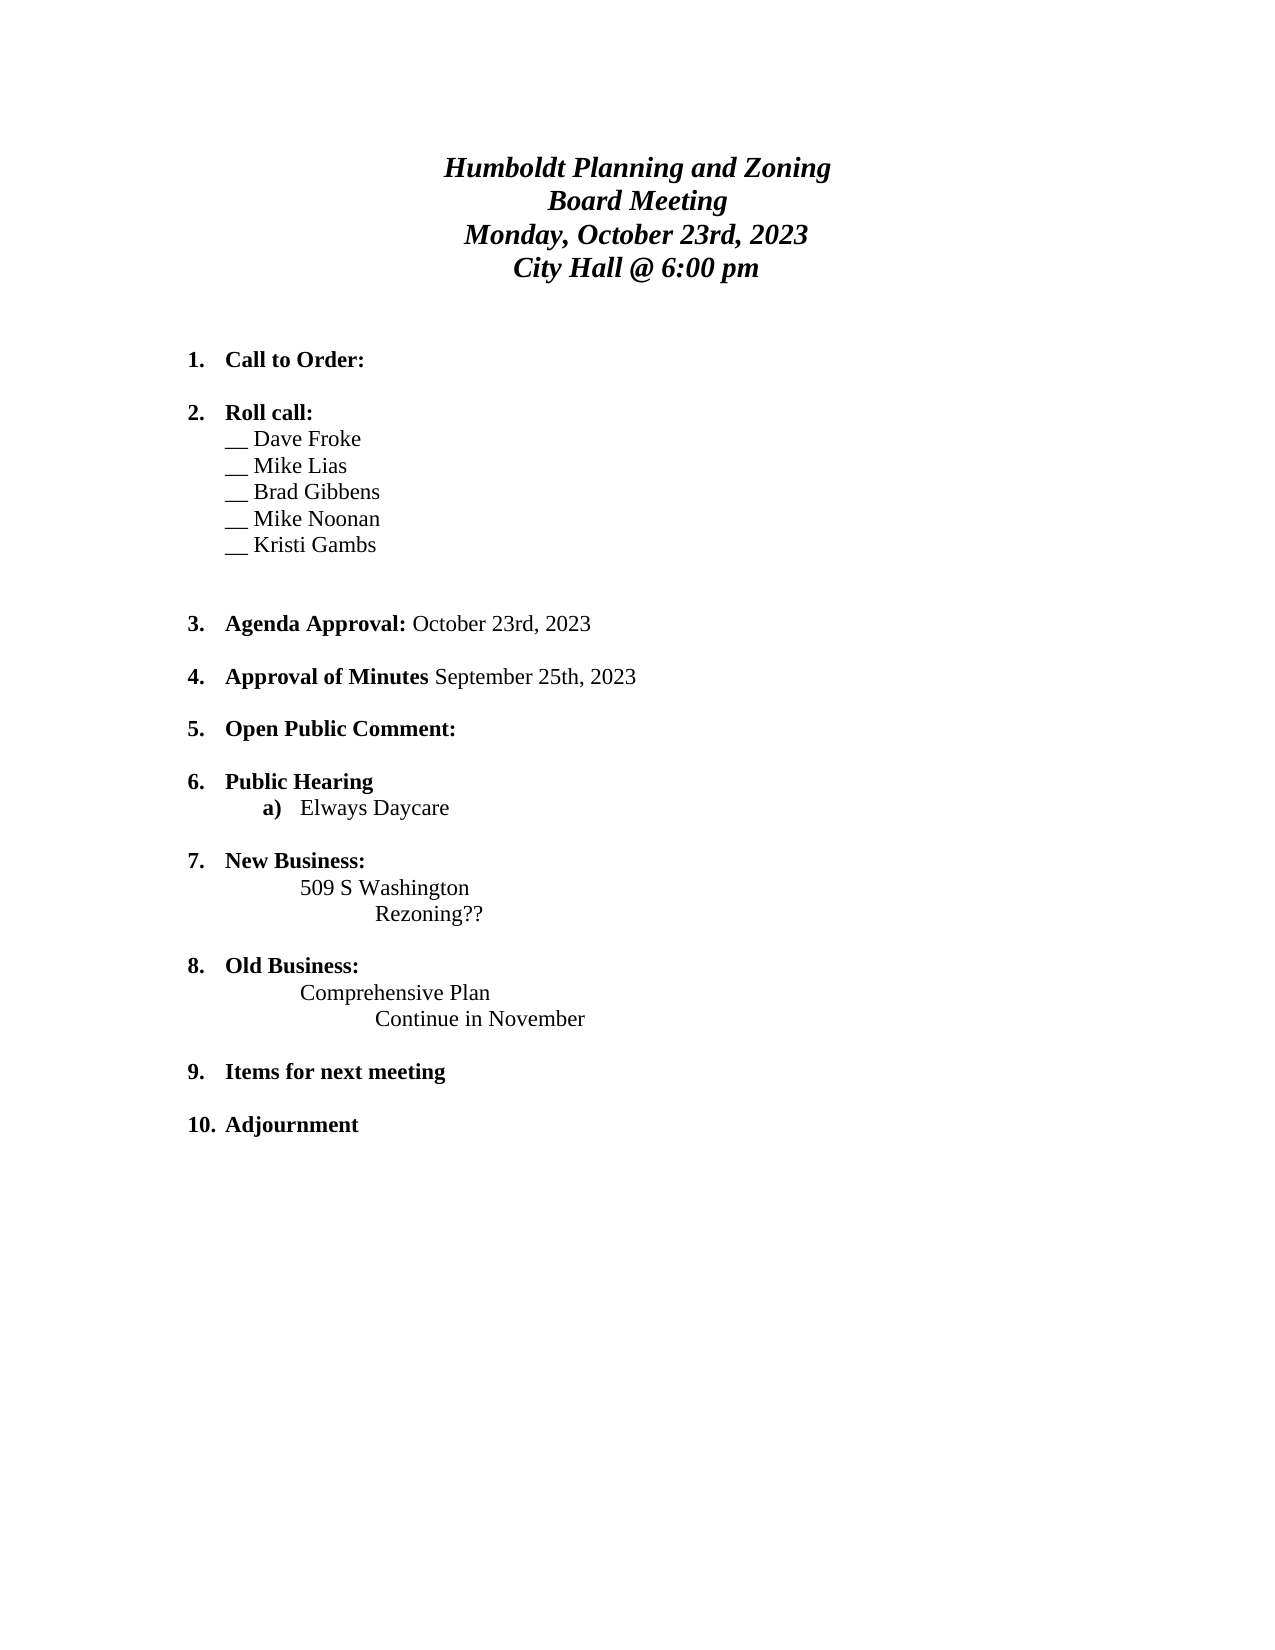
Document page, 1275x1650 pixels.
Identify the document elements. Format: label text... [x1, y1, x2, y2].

text 509 S Washington [300, 873, 1125, 900]
text Comprehensive Plan [300, 979, 1125, 1005]
list Roll call: [187, 399, 1125, 426]
text Rezoning?? [300, 900, 1125, 926]
text __ Kristi Gambs [150, 531, 1125, 557]
text __ Mike Noonan [150, 504, 1125, 531]
list Elways Daycare [262, 794, 1125, 821]
list Open Public Comment: [187, 715, 1125, 742]
list Old Business: [187, 953, 1125, 979]
text Continue in November [300, 1005, 1125, 1032]
text __ Dave Froke [225, 426, 1125, 452]
list Public Hearing [187, 768, 1125, 794]
text City Hall @ 6:00 pm [150, 251, 1125, 284]
text __ Brad Gibbens [150, 478, 1125, 504]
list New Business: [187, 847, 1125, 873]
list Adjournment [187, 1111, 1125, 1137]
list Agenda Approval: October 23rd, 2023 [187, 610, 1125, 636]
text Monday, October 23rd, 2023 [150, 217, 1125, 251]
list Call to Order: [187, 346, 1125, 373]
list Items for next meeting [187, 1058, 1125, 1084]
text Board Meeting [150, 183, 1125, 217]
text __ Mike Lias [225, 452, 1125, 478]
list Approval of Minutes September 25th, 2023 [187, 663, 1125, 689]
text Humboldt Planning and Zoning [150, 150, 1125, 183]
